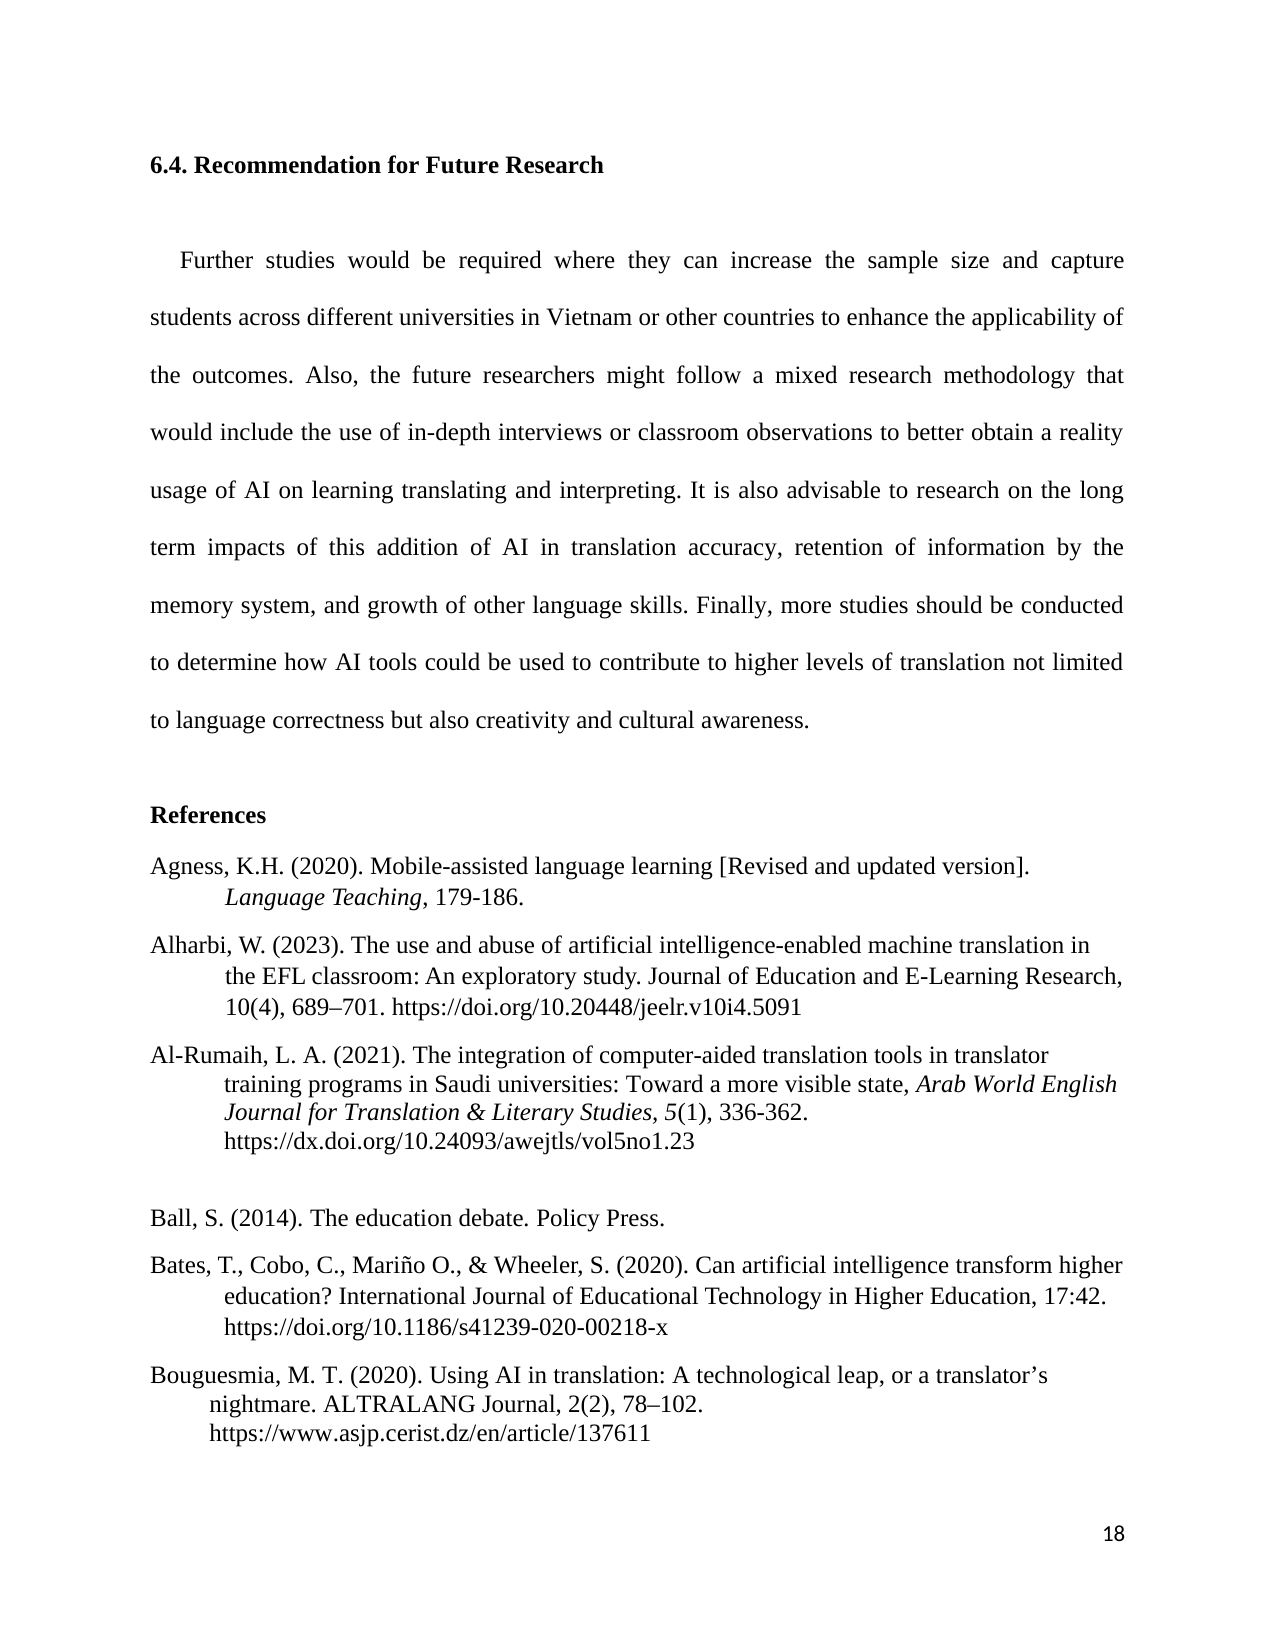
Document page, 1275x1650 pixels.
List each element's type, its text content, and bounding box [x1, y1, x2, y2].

subtitle 6.4. Recommendation for Future Research [150, 150, 1125, 179]
subtitle Further studies would be required where they can increase the sample size and capture students across different universities in Vietnam or other countries to enhance the applicability of the outcomes. Also, the future researchers might follow a mixed research methodology that would include the use of in-depth interviews or classroom observations to better obtain a reality usage of AI on learning translating and interpreting. It is also advisable to research on the long term impacts of this addition of AI in translation accuracy, retention of information by the memory system, and growth of other language skills. Finally, more studies should be conducted to determine how AI tools could be used to contribute to higher levels of translation not limited to language correctness but also creativity and cultural awareness. [150, 245, 1125, 734]
